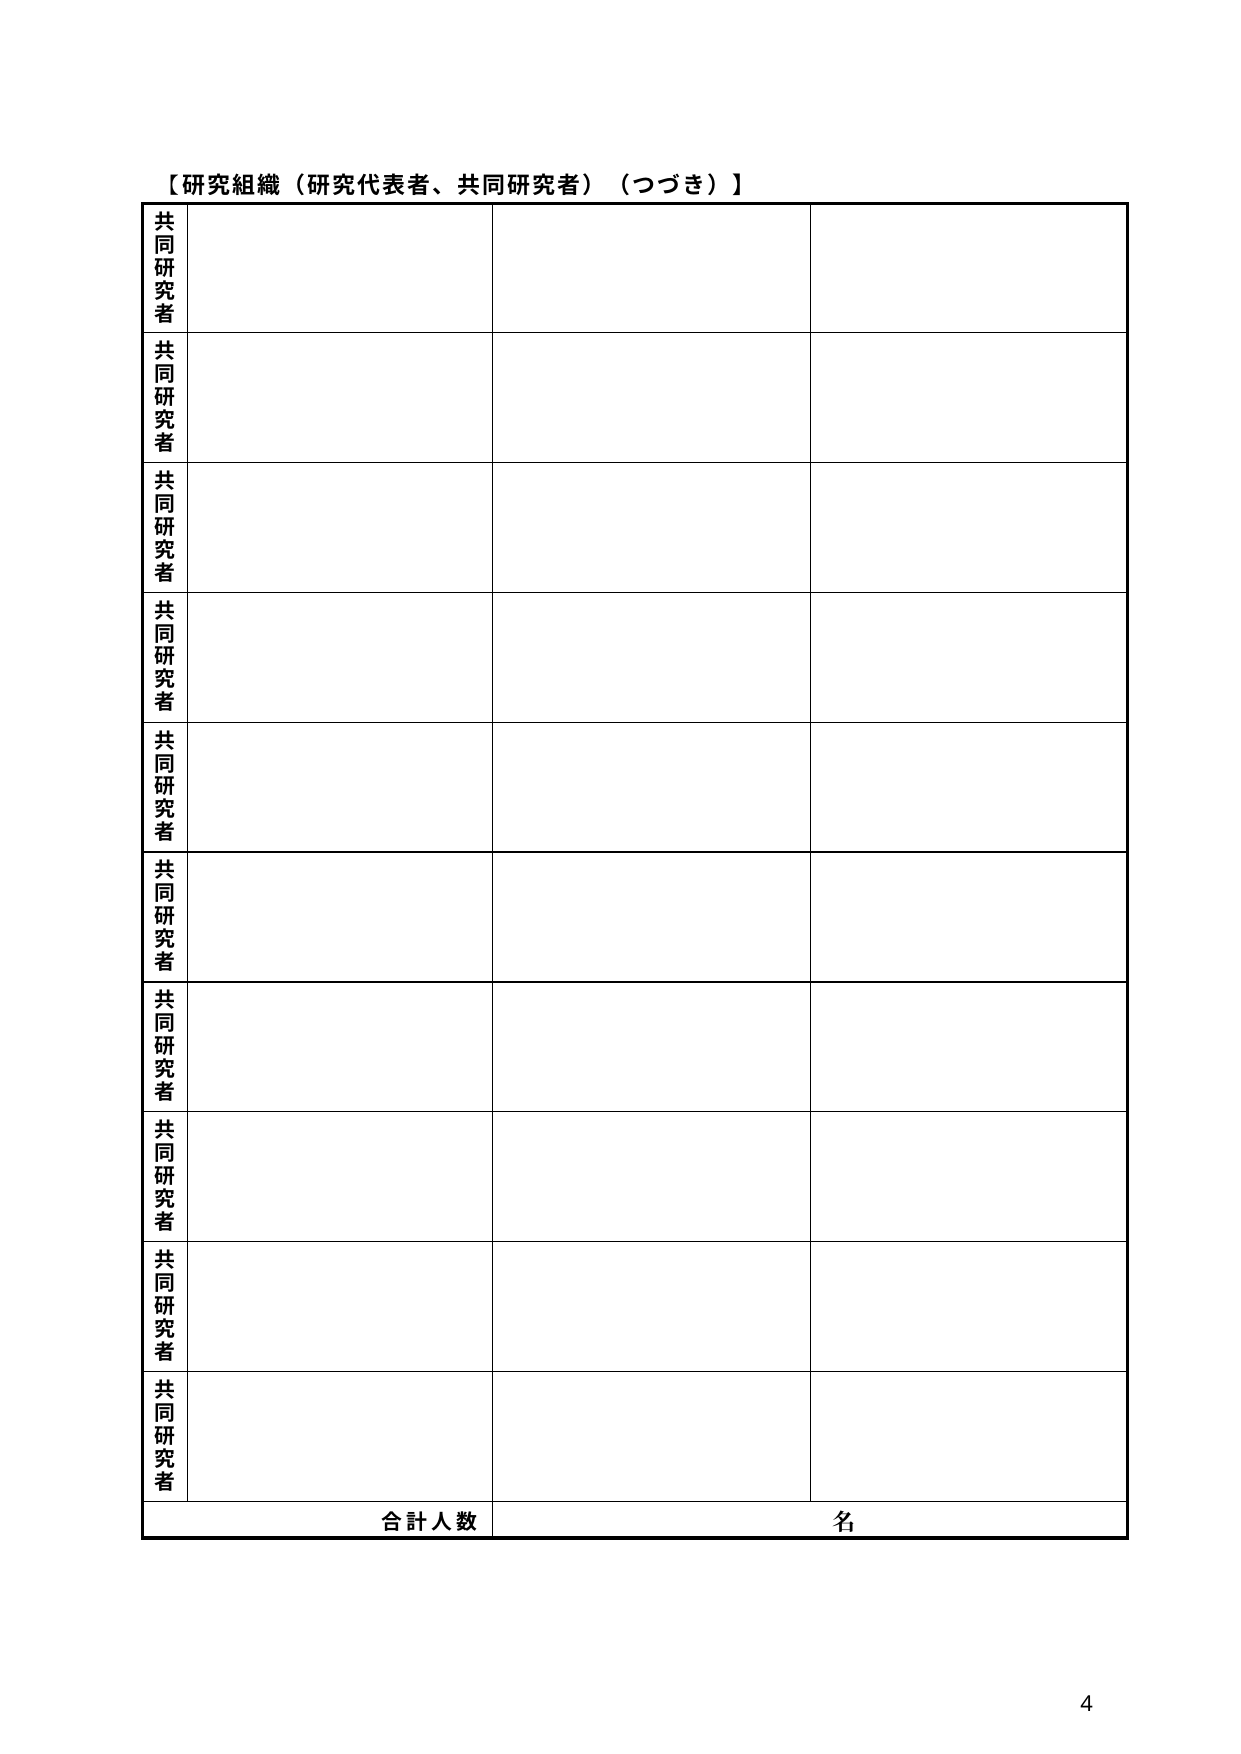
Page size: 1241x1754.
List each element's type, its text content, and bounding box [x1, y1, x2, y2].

table_cell [493, 1242, 810, 1371]
table_cell [188, 593, 492, 722]
table_cell 共同研究者 [144, 593, 187, 722]
table_cell [493, 853, 810, 981]
table_cell [811, 1112, 1126, 1241]
table_cell 共同研究者 [144, 1242, 187, 1371]
table_cell [188, 723, 492, 851]
table_cell 共同研究者 [144, 463, 187, 592]
table_cell [188, 463, 492, 592]
table_cell [811, 983, 1126, 1111]
table_cell [188, 1112, 492, 1241]
table_cell [811, 463, 1126, 592]
table_cell 共同研究者 [144, 723, 187, 851]
table_cell 名 [810, 1502, 1126, 1536]
table_cell [188, 1242, 492, 1371]
table_cell 合計人数 [144, 1502, 492, 1536]
table_cell [811, 1372, 1126, 1501]
table_header [188, 205, 492, 332]
table_cell [493, 1112, 810, 1241]
table_cell [493, 333, 810, 462]
table_cell 共同研究者 [144, 1372, 187, 1501]
table_cell 共同研究者 [144, 853, 187, 981]
table_cell [811, 1242, 1126, 1371]
table_cell [493, 723, 810, 851]
table_cell [493, 1502, 810, 1536]
text 【研究組織（研究代表者、共同研究者）（つづき）】 [158, 164, 1083, 202]
table_cell [811, 333, 1126, 462]
table_header 共同研究者 [144, 205, 187, 332]
table_cell [188, 983, 492, 1111]
table_cell 共同研究者 [144, 333, 187, 462]
table_cell [493, 593, 810, 722]
table_header [811, 205, 1126, 332]
table_cell [493, 983, 810, 1111]
table_cell [493, 1372, 810, 1501]
table_cell [811, 853, 1126, 981]
table_cell [188, 1372, 492, 1501]
table_cell 共同研究者 [144, 1112, 187, 1241]
table_cell [188, 333, 492, 462]
table_header [493, 205, 810, 332]
table_cell [493, 463, 810, 592]
table_cell [188, 853, 492, 981]
table_cell [811, 593, 1126, 722]
table_cell 共同研究者 [144, 983, 187, 1111]
table_cell [811, 723, 1126, 851]
